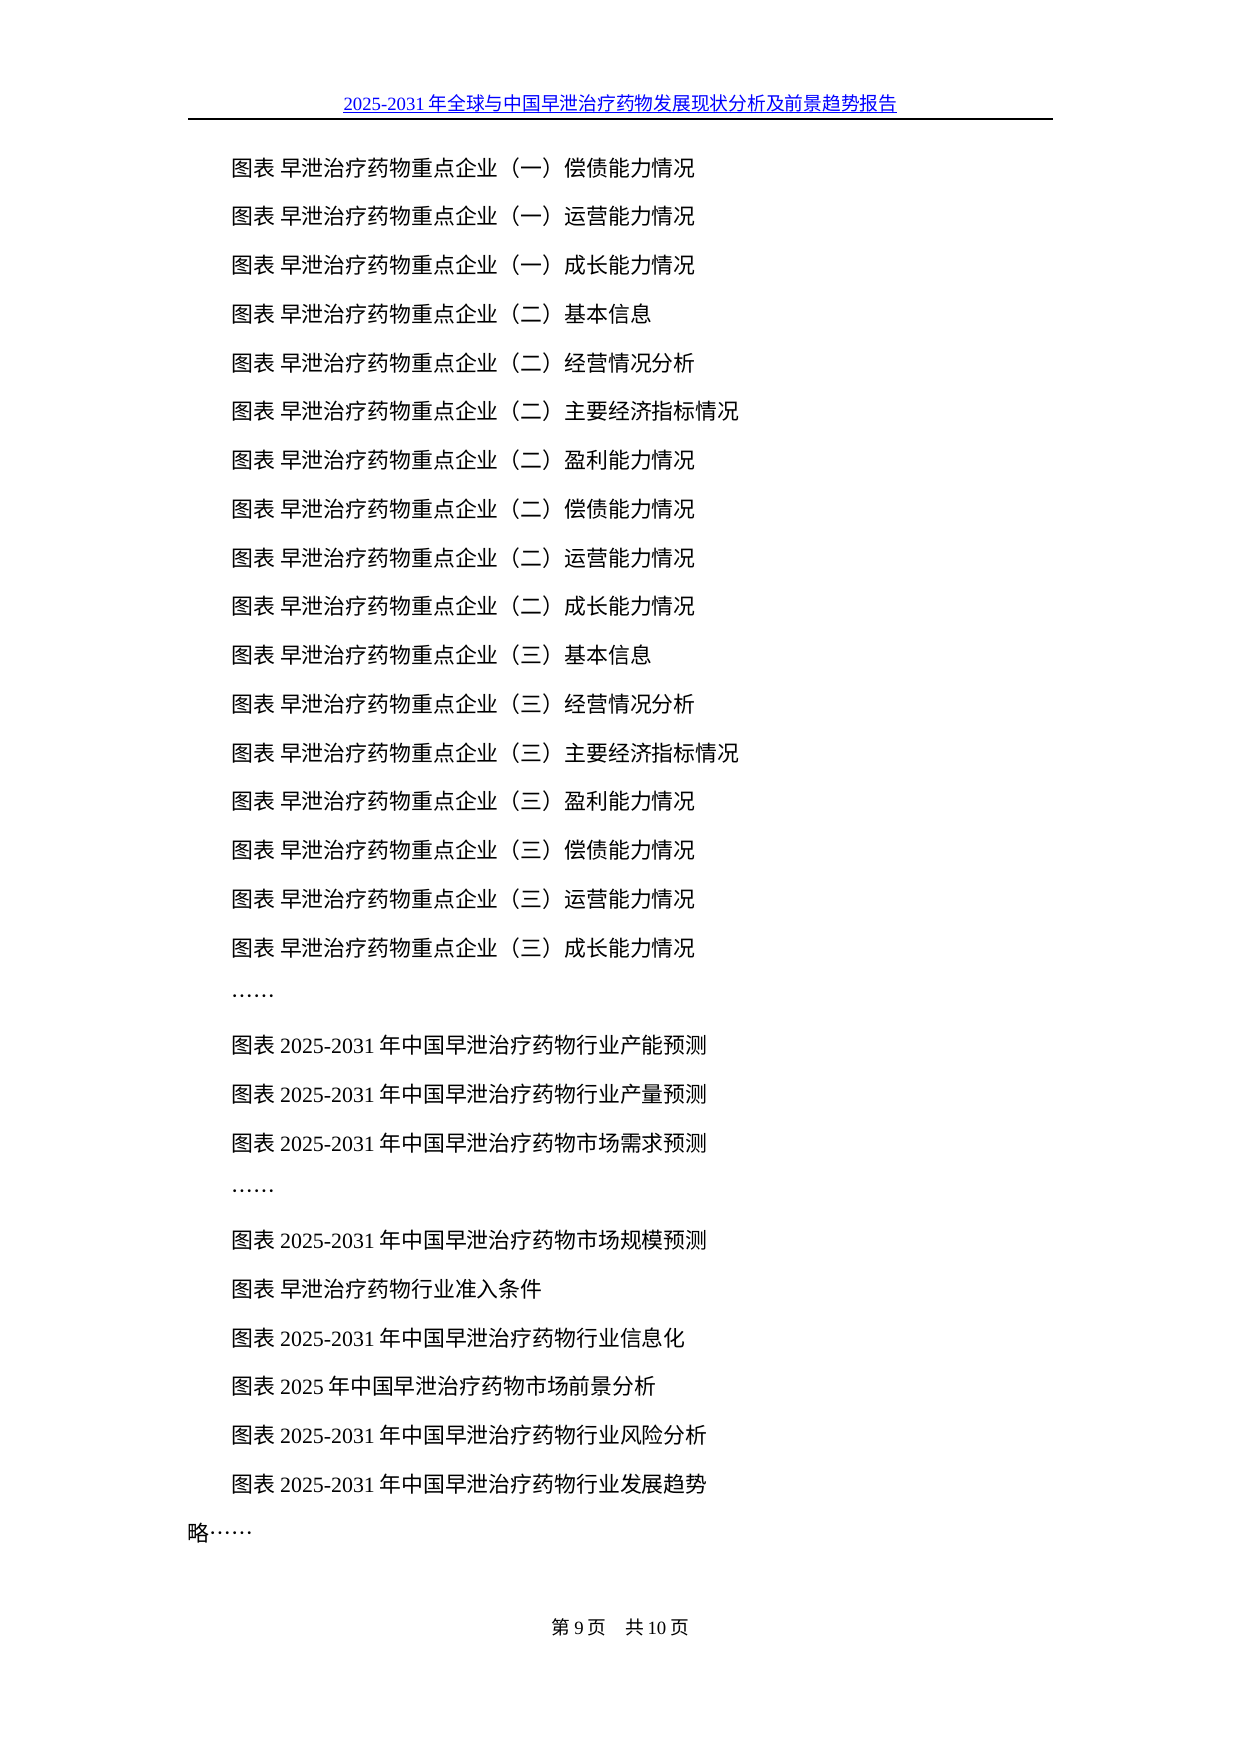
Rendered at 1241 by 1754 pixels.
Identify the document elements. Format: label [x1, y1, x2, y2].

text [187, 150, 1053, 1548]
